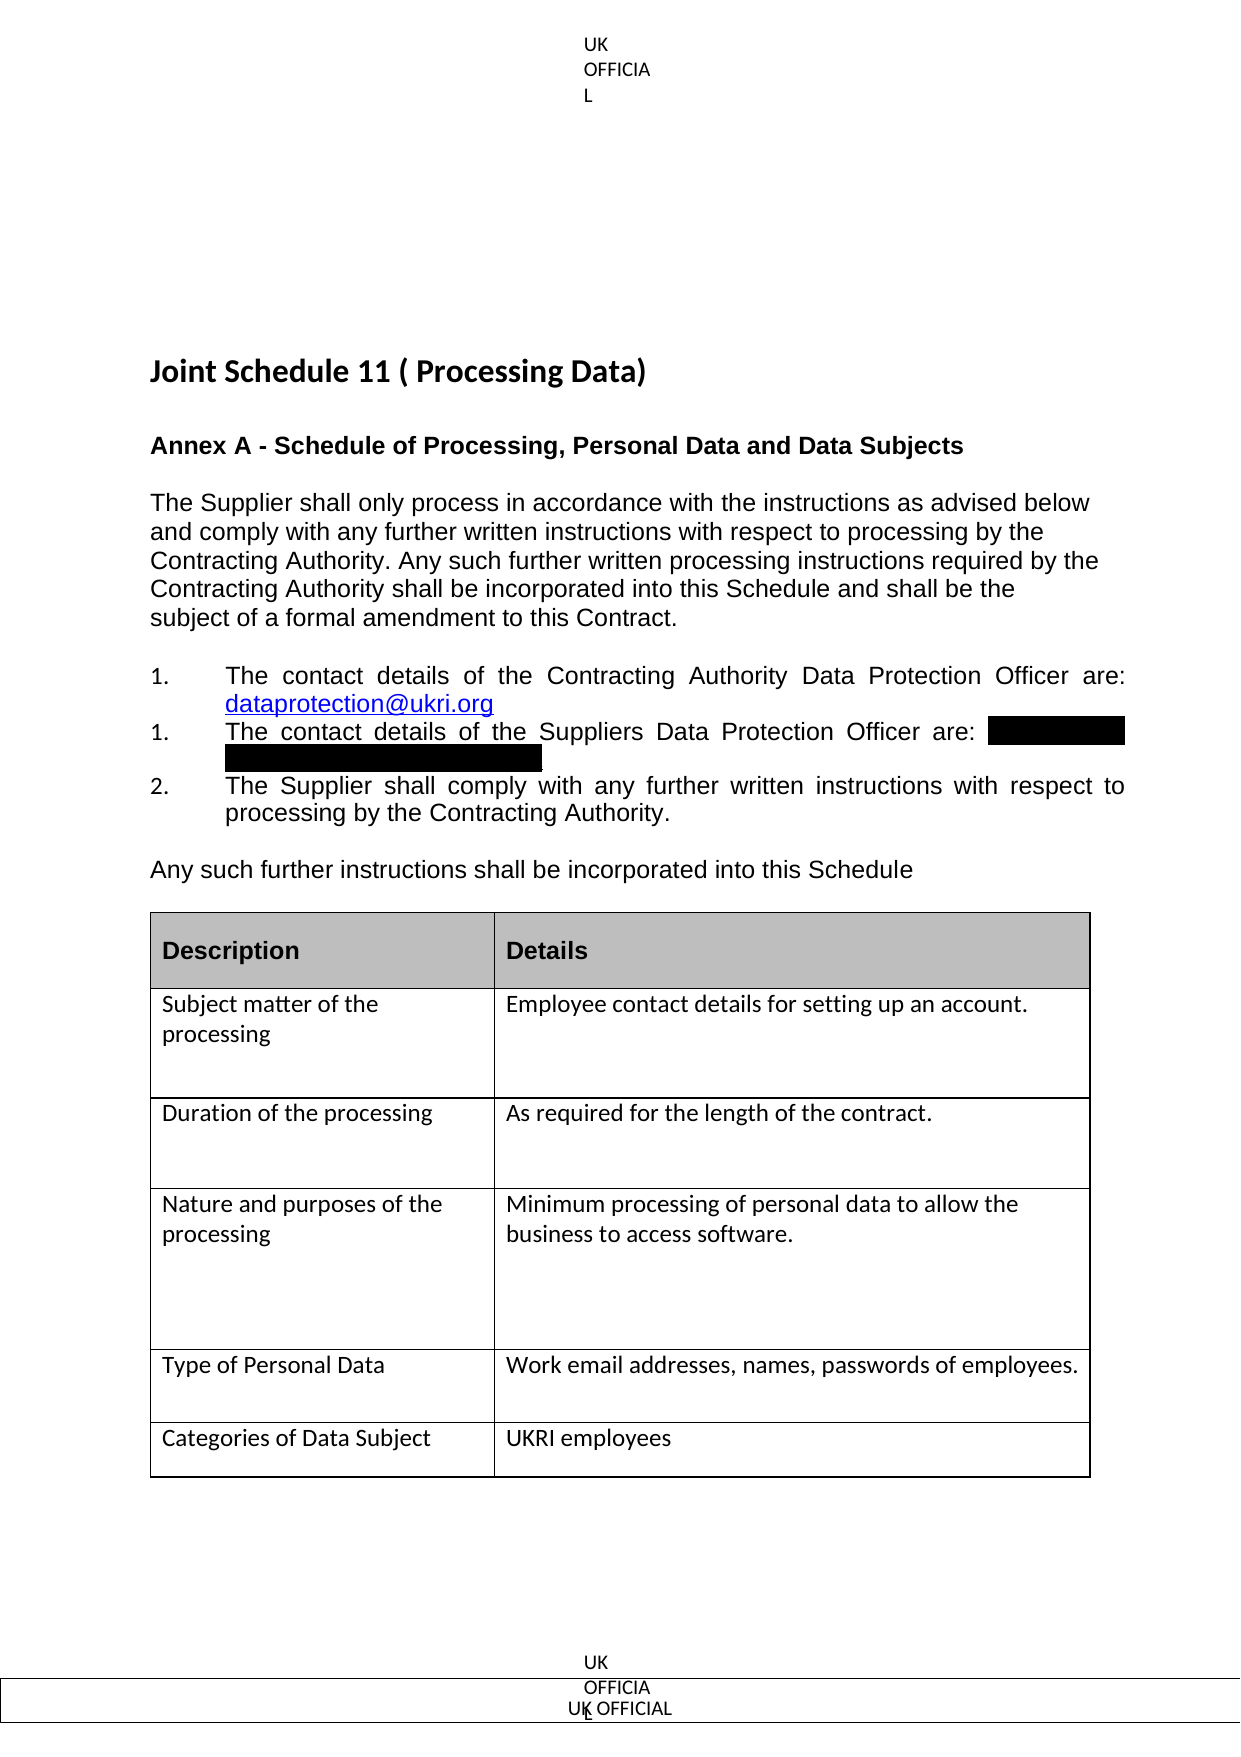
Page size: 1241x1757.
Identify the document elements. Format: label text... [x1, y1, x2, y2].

text 1. The contact details of the Suppliers Data Protection Officer are: Mark Hewitt mark.hewitt@methods.co.uk [150, 718, 1127, 772]
table_cell UKRI employees [495, 1423, 1089, 1476]
table_cell Categories of Data Subject [151, 1423, 494, 1476]
table_header Details [495, 913, 1089, 988]
text Annex A - Schedule of Processing, Personal Data and Data Subjects [150, 431, 1240, 459]
table_cell Nature and purposes of the processing [151, 1189, 494, 1349]
table_cell Minimum processing of personal data to allow the business to access software. [495, 1189, 1089, 1349]
table_cell Employee contact details for setting up an account. [495, 989, 1089, 1097]
table_cell Work email addresses, names, passwords of employees. [495, 1350, 1089, 1422]
text The Supplier shall only process in accordance with the instructions as advised below and comply with any further written instructions with respect to processing by the Contracting Authority. Any such further written processing instructions required by the Contracting Authority shall be incorporated into this Schedule and shall be the subject of a formal amendment to this Contract. [150, 488, 1101, 632]
text 1. The contact details of the Contracting Authority Data Protection Officer are: [150, 660, 1240, 691]
text dataprotection@ukri.org [225, 691, 1240, 718]
table_cell As required for the length of the contract. [495, 1099, 1089, 1188]
text Any such further instructions shall be incorporated into this Schedule [150, 855, 1240, 884]
table_cell Subject matter of the processing [151, 989, 494, 1097]
table_cell Duration of the processing [151, 1099, 494, 1188]
text 2. The Supplier shall comply with any further written instructions with respect to processing by the Contracting Authority. [150, 773, 1127, 827]
table_cell Type of Personal Data [151, 1350, 494, 1422]
text Joint Schedule 11 ( Processing Data) [150, 353, 1240, 390]
table_header Description [151, 913, 494, 988]
